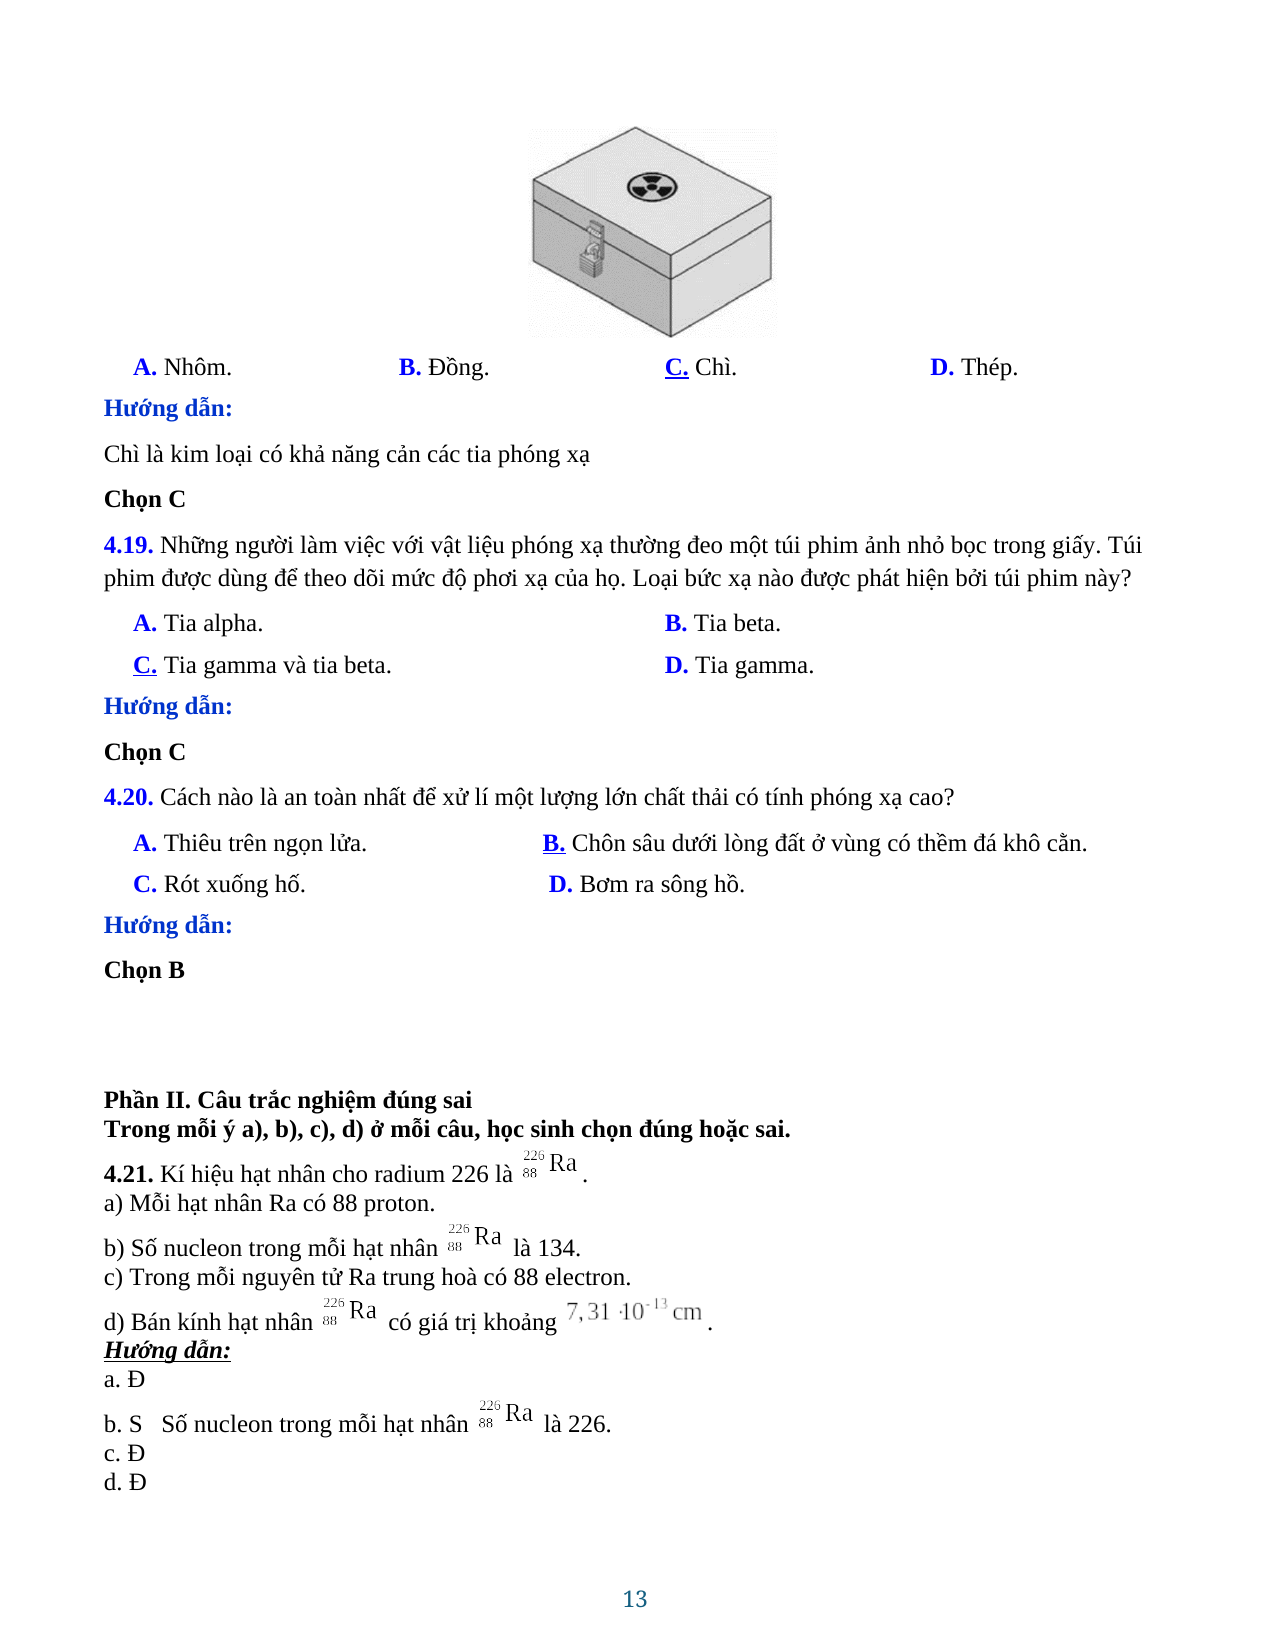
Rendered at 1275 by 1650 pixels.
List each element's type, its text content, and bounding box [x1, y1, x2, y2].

text b. S Số nucleon trong mỗi hạt nhân là 226. [103, 1393, 1167, 1438]
text 4.20. Cách nào là an toàn nhất để xử lí một lượng lớn chất thải có tính phóng xạ cao? [103, 782, 1167, 811]
text a) Mỗi hạt nhân Ra có 88 proton. [103, 1188, 1167, 1217]
text Hướng dẫn: [103, 691, 1167, 720]
text d) Bán kính hạt nhân có giá trị khoảng . [103, 1291, 1167, 1336]
text C. Rót xuống hố. D. Bơm ra sông hồ. [103, 869, 1167, 898]
text Hướng dẫn: [103, 910, 1167, 939]
text b) Số nucleon trong mỗi hạt nhân là 134. [103, 1217, 1167, 1262]
text 4.19. Những người làm việc với vật liệu phóng xạ thường đeo một túi phim ảnh nhỏ bọc trong giấy. Túi phim được dùng để theo dõi mức độ phơi xạ của họ. Loại bức xạ nào được phát hiện bởi túi phim này? [103, 530, 1167, 592]
text Hướng dẫn: [103, 1336, 1167, 1364]
text 4.21. Kí hiệu hạt nhân cho radium 226 là . [103, 1143, 1167, 1188]
text Trong mỗi ý a), b), c), d) ở mỗi câu, học sinh chọn đúng hoặc sai. [103, 1114, 1167, 1143]
text Chọn B [103, 956, 1167, 984]
text Chọn C [103, 484, 1167, 513]
text d. Đ [103, 1467, 1167, 1496]
text Chì là kim loại có khả năng cản các tia phóng xạ [103, 439, 1167, 468]
text Hướng dẫn: [103, 393, 1167, 422]
text A. Nhôm. B. Đồng. C. Chì. D. Thép. [103, 352, 1167, 381]
text a. Đ [103, 1364, 1167, 1393]
text c. Đ [103, 1438, 1167, 1467]
text A. Thiêu trên ngọn lửa. B. Chôn sâu dưới lòng đất ở vùng có thềm đá khô cằn. [103, 828, 1167, 856]
text A. Tia alpha. B. Tia beta. [103, 608, 1167, 637]
text Phần II. Câu trắc nghiệm đúng sai [103, 1086, 1167, 1114]
text c) Trong mỗi nguyên tử Ra trung hoà có 88 electron. [103, 1262, 1167, 1291]
text C. Tia gamma và tia beta. D. Tia gamma. [103, 650, 1167, 678]
text Chọn C [103, 737, 1167, 765]
picture [518, 118, 782, 340]
